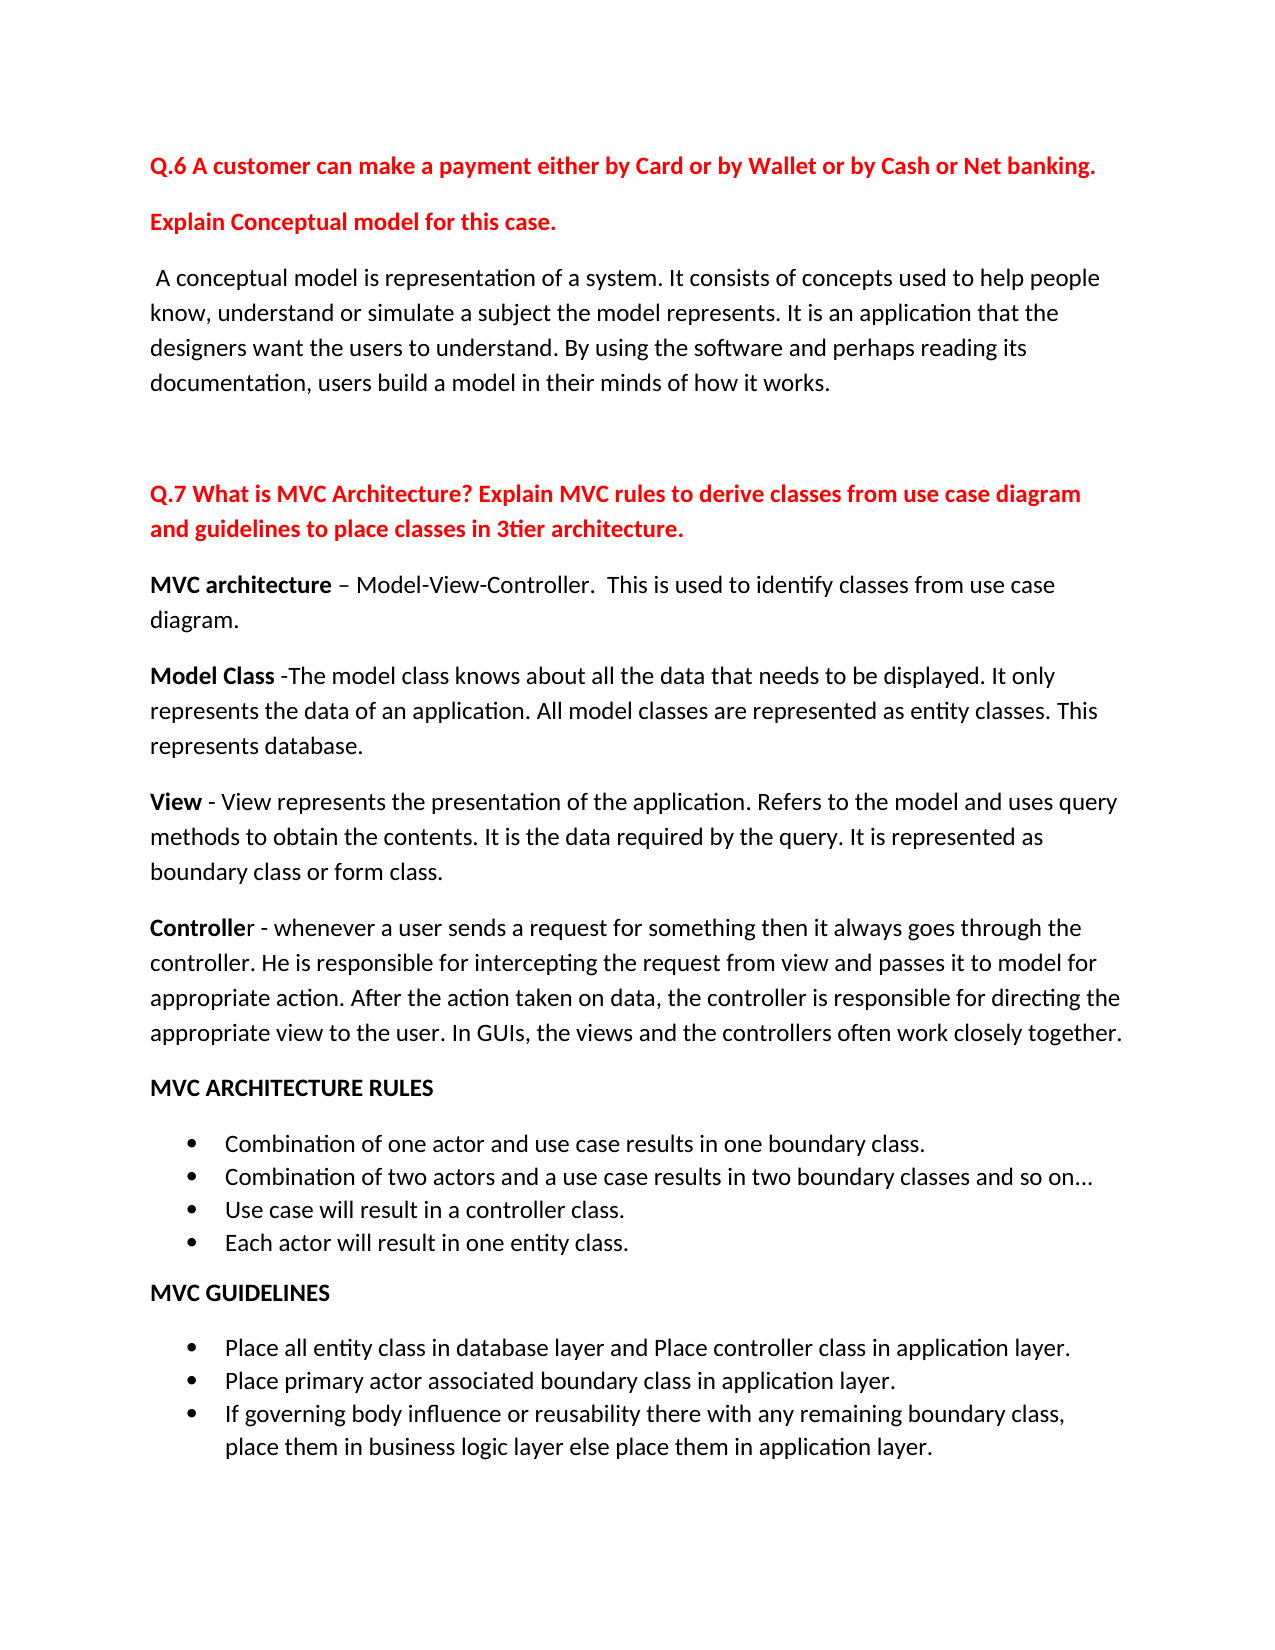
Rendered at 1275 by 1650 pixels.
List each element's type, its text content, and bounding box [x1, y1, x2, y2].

list Use case will result in a controller class. [187, 1194, 1125, 1225]
text Q.6 A customer can make a payment either by Card or by Wallet or by Cash or Net banking. [150, 150, 1125, 181]
text MVC GUIDELINES [150, 1277, 1125, 1307]
text MVC architecture – Model-View-Controller. This is used to identify classes from use case diagram. [150, 569, 1125, 635]
text Controller - whenever a user sends a request for something then it always goes through the controller. He is responsible for intercepting the request from view and passes it to model for appropriate action. After the action taken on data, the controller is responsible for directing the appropriate view to the user. In GUIs, the views and the controllers often work closely together. [150, 912, 1125, 1047]
text Model Class -The model class knows about all the data that needs to be displayed. It only represents the data of an application. All model classes are represented as entity classes. This represents database. [150, 660, 1125, 761]
text A conceptual model is representation of a system. It consists of concepts used to help people know, understand or simulate a subject the model represents. It is an application that the designers want the users to understand. By using the software and perhaps reading its documentation, users build a model in their minds of how it works. [150, 262, 1125, 397]
text Explain Conceptual model for this case. [150, 206, 1125, 236]
list If governing body influence or reusability there with any remaining boundary class, place them in business logic layer else place them in application layer. [187, 1398, 1125, 1462]
list Each actor will result in one entity class. [187, 1227, 1125, 1258]
list Combination of one actor and use case results in one boundary class. [187, 1128, 1125, 1159]
text Q.7 What is MVC Architecture? Explain MVC rules to derive classes from use case diagram and guidelines to place classes in 3tier architecture. [150, 478, 1125, 544]
list Place primary actor associated boundary class in application layer. [187, 1365, 1125, 1396]
text MVC ARCHITECTURE RULES [150, 1072, 1125, 1103]
list Place all entity class in database layer and Place controller class in application layer. [187, 1332, 1125, 1363]
text View - View represents the presentation of the application. Refers to the model and uses query methods to obtain the contents. It is the data required by the query. It is represented as boundary class or form class. [150, 786, 1125, 886]
list Combination of two actors and a use case results in two boundary classes and so on... [187, 1161, 1125, 1192]
